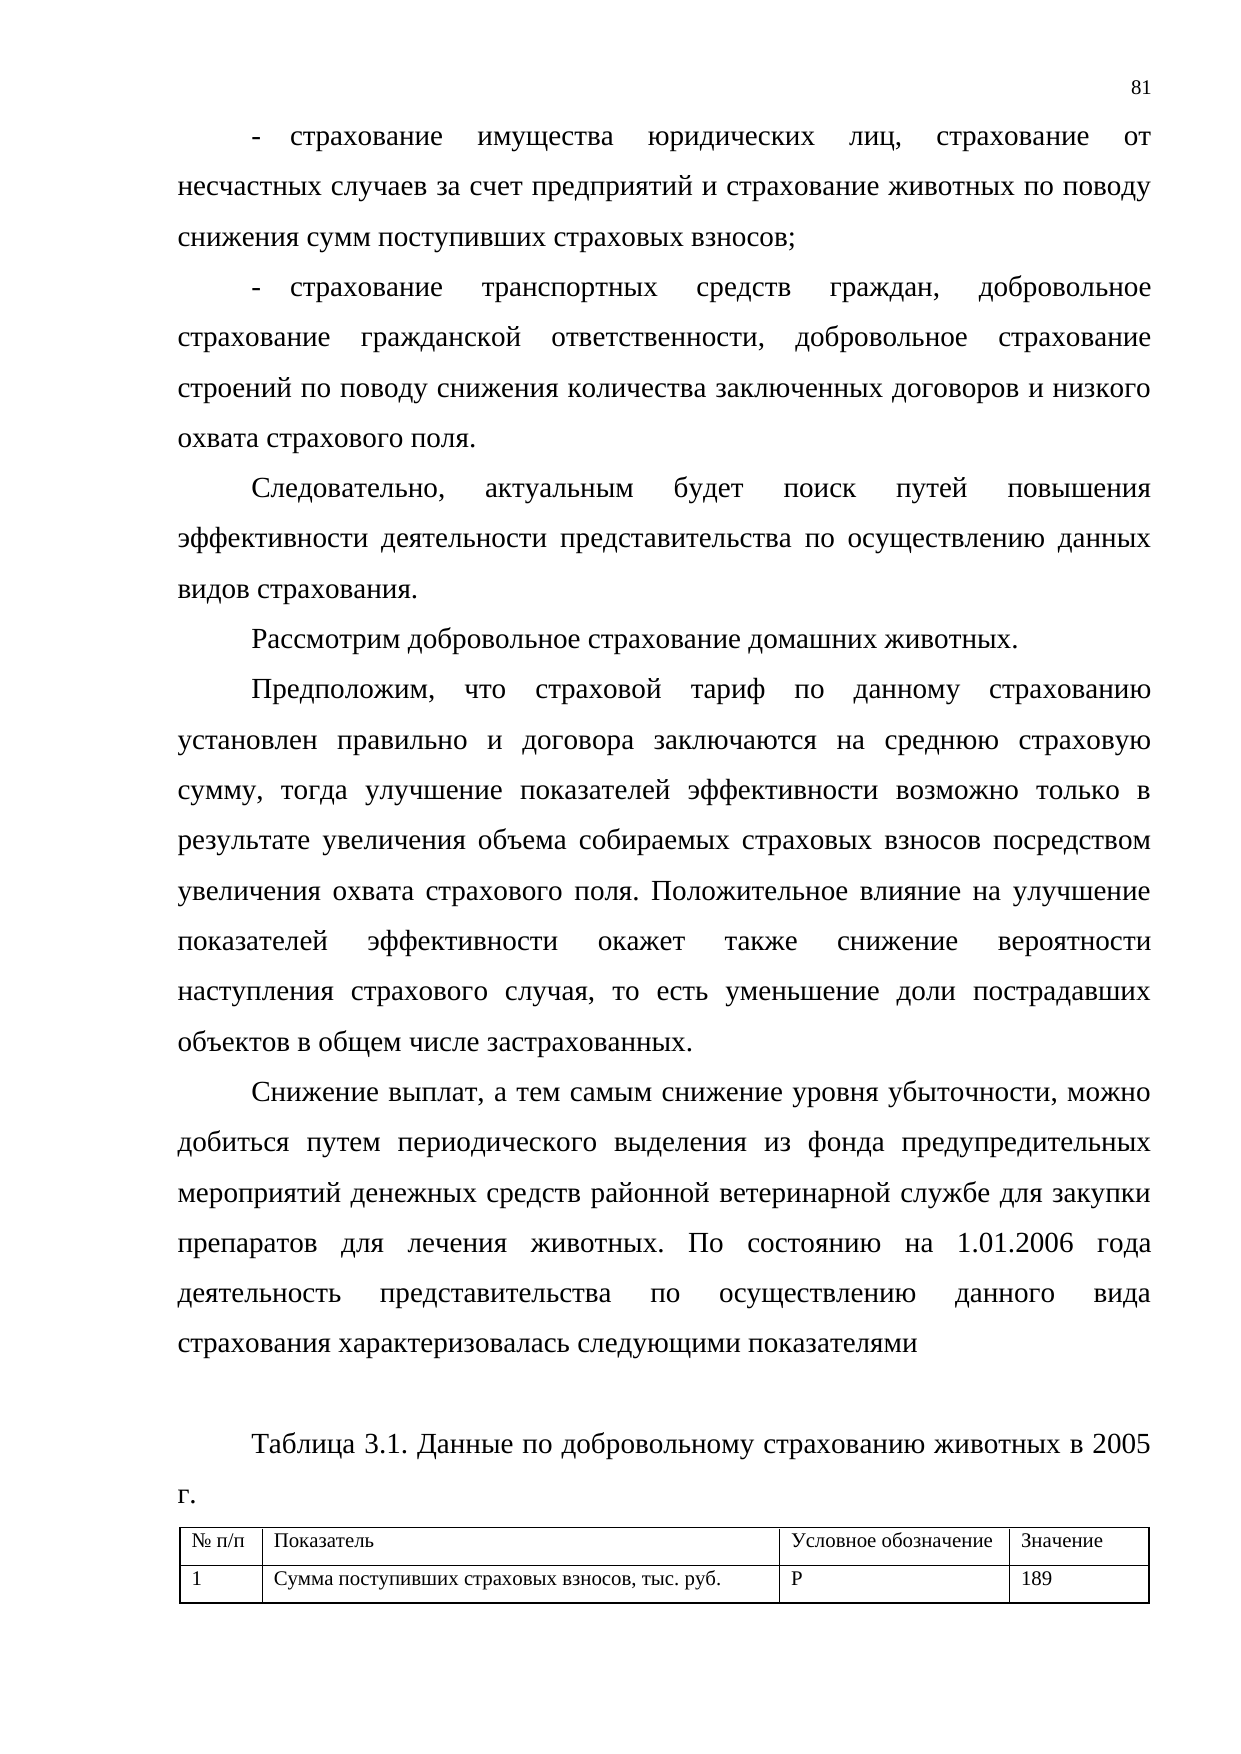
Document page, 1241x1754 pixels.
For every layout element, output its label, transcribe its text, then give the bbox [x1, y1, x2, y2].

text Предположим, что страховой тариф по данному страхованию установлен правильно и договора заключаются на среднюю страховую сумму, тогда улучшение показателей эффективности возможно только в результате увеличения объема собираемых страховых взносов посредством увеличения охвата страхового поля. Положительное влияние на улучшение показателей эффективности окажет также снижение вероятности наступления страхового случая, то есть уменьшение доли пострадавших объектов в общем числе застрахованных. [177, 672, 1152, 1057]
table_header Значение [1010, 1528, 1148, 1564]
list страхование имущества юридических лиц, страхование от несчастных случаев за счет предприятий и страхование животных по поводу снижения сумм поступивших страховых взносов; [177, 118, 1152, 252]
list страхование транспортных средств граждан, добровольное страхование гражданской ответственности, добровольное страхование строений по поводу снижения количества заключенных договоров и низкого охвата страхового поля. [177, 269, 1152, 453]
table_header Показатель [263, 1528, 779, 1564]
text Снижение выплат, а тем самым снижение уровня убыточности, можно добиться путем периодического выделения из фонда предупредительных мероприятий денежных средств районной ветеринарной службе для закупки препаратов для лечения животных. По состоянию на 1.01.2006 года деятельность представительства по осуществлению данного вида страхования характеризовалась следующими показателями [177, 1074, 1152, 1359]
text Следовательно, актуальным будет поиск путей повышения эффективности деятельности представительства по осуществлению данных видов страхования. [177, 470, 1152, 604]
table_header Условное обозначение [780, 1528, 1009, 1564]
table_header № п/п [181, 1528, 262, 1564]
table_cell 1 [181, 1566, 262, 1602]
table_cell 189 [1010, 1566, 1148, 1602]
text Рассмотрим добровольное страхование домашних животных. [177, 621, 1152, 655]
table_cell P [780, 1566, 1009, 1602]
text Таблица 3.1. Данные по добровольному страхованию животных в 2005 г. [177, 1426, 1152, 1510]
table_cell Сумма поступивших страховых взносов, тыс. руб. [263, 1566, 779, 1602]
